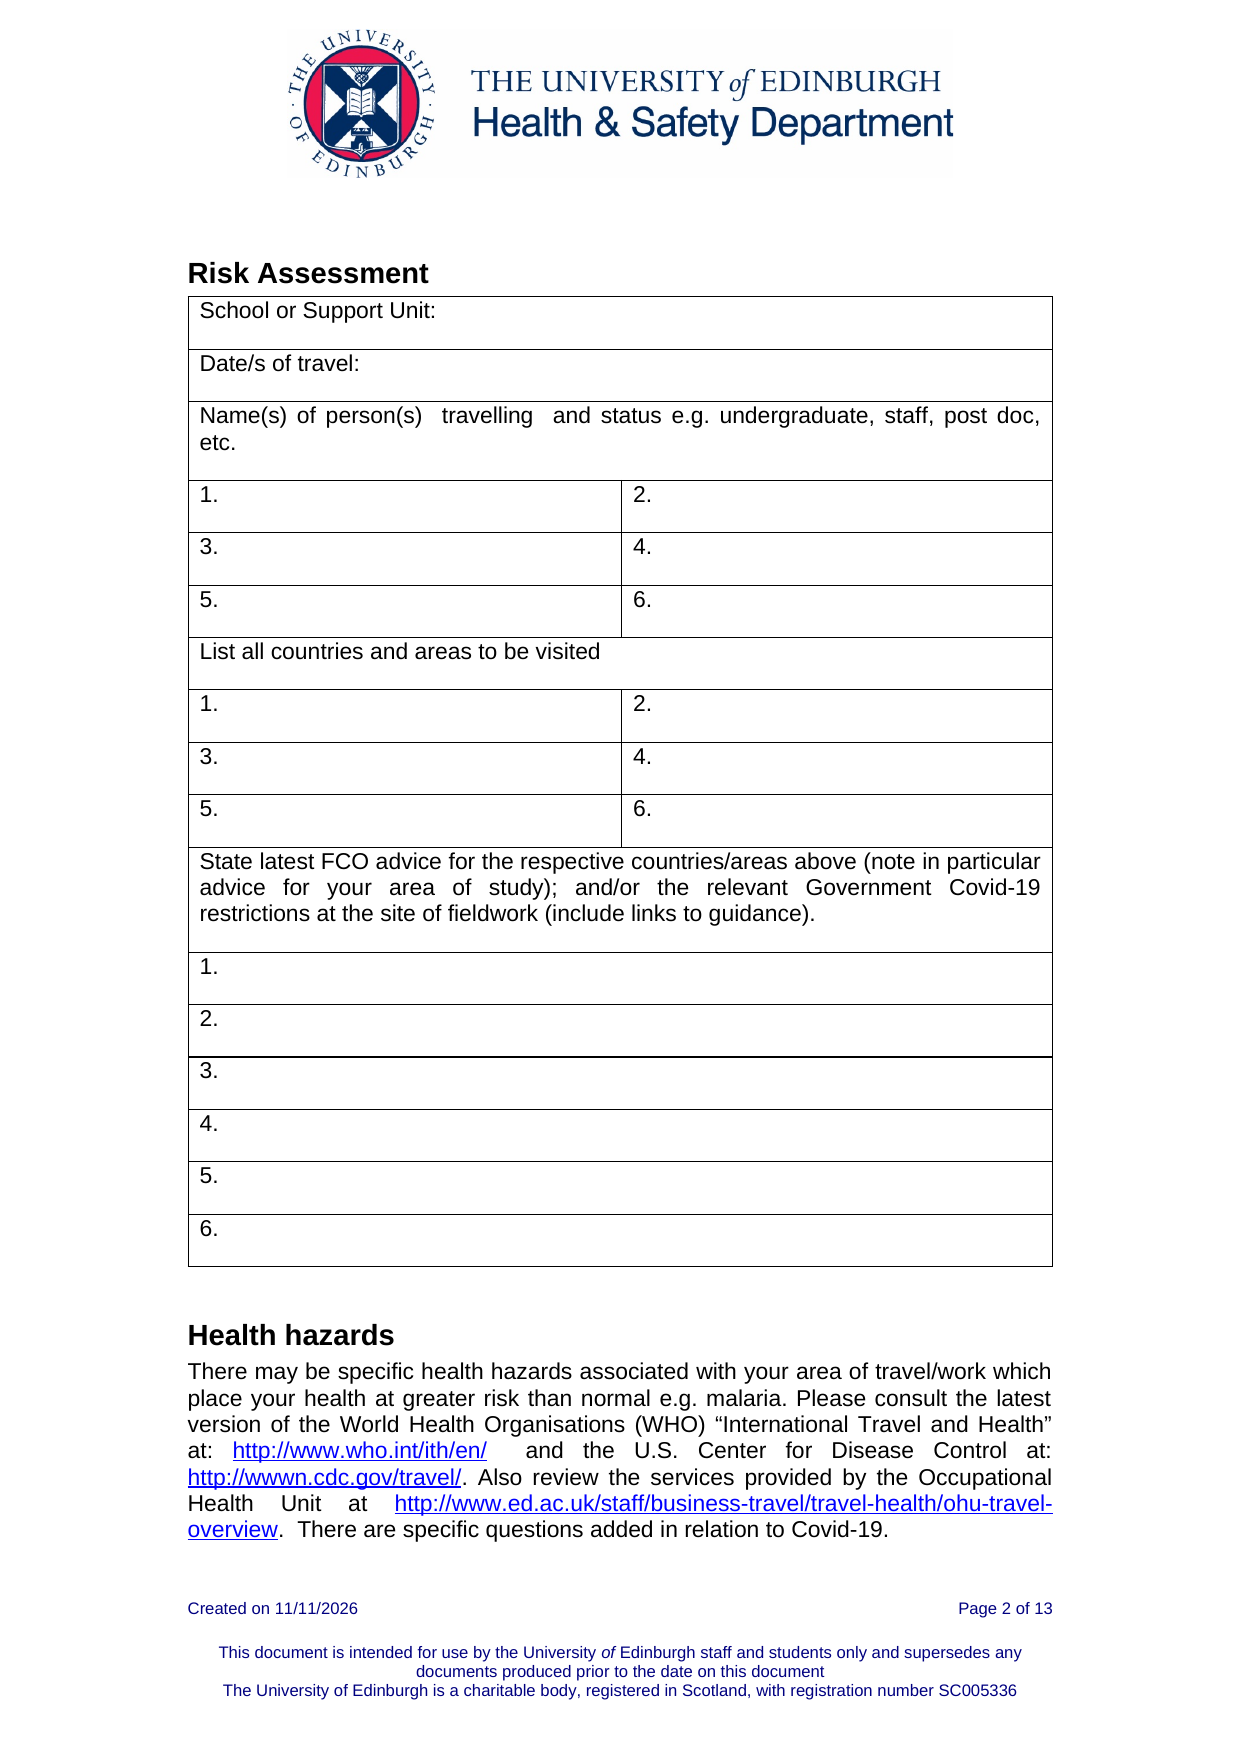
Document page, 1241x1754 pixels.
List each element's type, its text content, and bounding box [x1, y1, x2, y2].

table_cell 5. [189, 795, 621, 847]
table_cell 1. [189, 690, 621, 742]
table_cell 3. [189, 743, 621, 794]
table_cell 3. [189, 1058, 1052, 1109]
text There may be specific health hazards associated with your area of travel/work which place your health at greater risk than normal e.g. malaria. Please consult the latest version of the World Health Organisations (WHO) “International Travel and Health” at: http://www.who.int/ith/en/ and the U.S. Center for Disease Control at: http://wwwn.cdc.gov/travel/. Also review the services provided by the Occupational Health Unit at http://www.ed.ac.uk/staff/business-travel/travel-health/ohu-travel-overview. There are specific questions added in relation to Covid-19. [187, 1358, 1053, 1543]
table_cell 2. [622, 690, 1052, 742]
table_cell Date/s of travel: [189, 350, 1052, 401]
table_cell 6. [622, 795, 1052, 847]
picture [287, 29, 954, 178]
table_cell 1. [189, 953, 1052, 1004]
table_header School or Support Unit: [189, 297, 1052, 349]
table_cell 4. [622, 743, 1052, 794]
table_cell 2. [189, 1005, 1052, 1056]
table_cell 2. [622, 481, 1052, 532]
table_cell 3. [189, 533, 621, 584]
subtitle Health hazards [187, 1318, 1053, 1352]
table_cell 6. [189, 1215, 1052, 1266]
table_cell State latest FCO advice for the respective countries/areas above (note in particular advice for your area of study); and/or the relevant Government Covid-19 restrictions at the site of fieldwork (include links to guidance). [189, 848, 1052, 952]
table_cell 4. [189, 1110, 1052, 1161]
table_cell 5. [189, 1162, 1052, 1214]
subtitle Risk Assessment [187, 256, 1053, 290]
table_cell 5. [189, 586, 621, 637]
table_cell 1. [189, 481, 621, 532]
table_cell List all countries and areas to be visited [189, 638, 1052, 689]
table_cell 4. [622, 533, 1052, 584]
table_cell 6. [622, 586, 1052, 637]
table_cell Name(s) of person(s) travelling and status e.g. undergraduate, staff, post doc, etc. [189, 402, 1052, 480]
